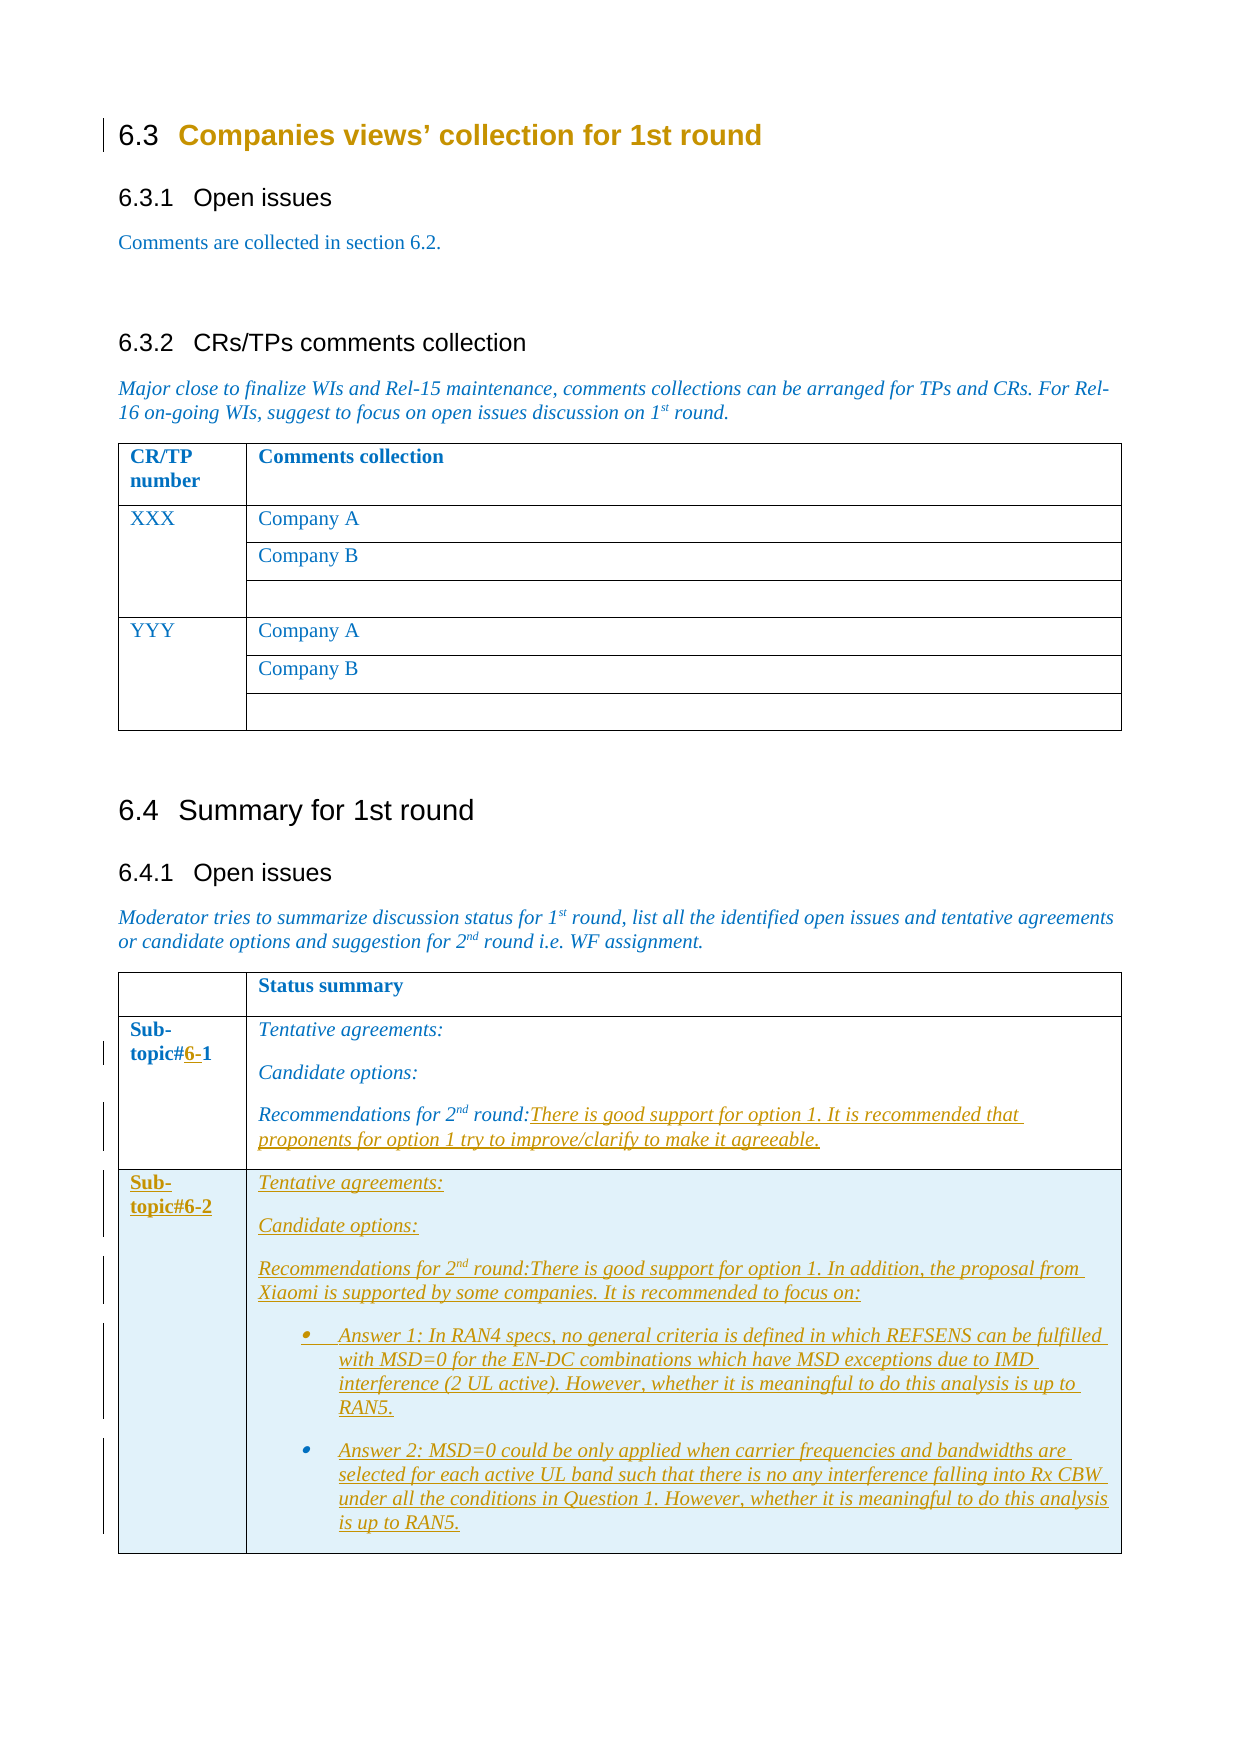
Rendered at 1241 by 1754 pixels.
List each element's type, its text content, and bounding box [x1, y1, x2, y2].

table_cell Company B [247, 656, 1121, 692]
table_header [119, 973, 246, 1016]
table_cell XXX [119, 506, 246, 617]
table_cell Company A [247, 506, 1121, 542]
table_cell YYY [119, 618, 246, 730]
text Moderator tries to summarize discussion status for 1st round, list all the identified open issues and tentative agreements or candidate options and suggestion for 2nd round i.e. WF assignment. [118, 905, 1122, 953]
subtitle Open issues [118, 183, 1122, 212]
subtitle Open issues [118, 857, 1122, 886]
text Major close to finalize WIs and Rel-15 maintenance, comments collections can be arranged for TPs and CRs. For Rel-16 on-going WIs, suggest to focus on open issues discussion on 1st round. [118, 376, 1122, 424]
table_cell [247, 694, 1121, 730]
subtitle Companies views’ collection for 1st round [118, 118, 1122, 152]
table_header CR/TP number [119, 444, 246, 504]
table_cell Sub-topic#1 [119, 1017, 246, 1169]
subtitle CRs/TPs comments collection [118, 328, 1122, 357]
table_cell Company A [247, 618, 1121, 655]
table_cell Tentative agreements: Candidate options: Recommendations for 2nd round: [247, 1017, 1121, 1169]
table_cell [247, 581, 1121, 617]
table_header Comments collection [247, 444, 1121, 504]
text Comments are collected in section 6.2. [118, 230, 1122, 254]
subtitle Summary for 1st round [118, 793, 1122, 826]
table_header Status summary [247, 973, 1121, 1016]
table_cell Company B [247, 543, 1121, 580]
